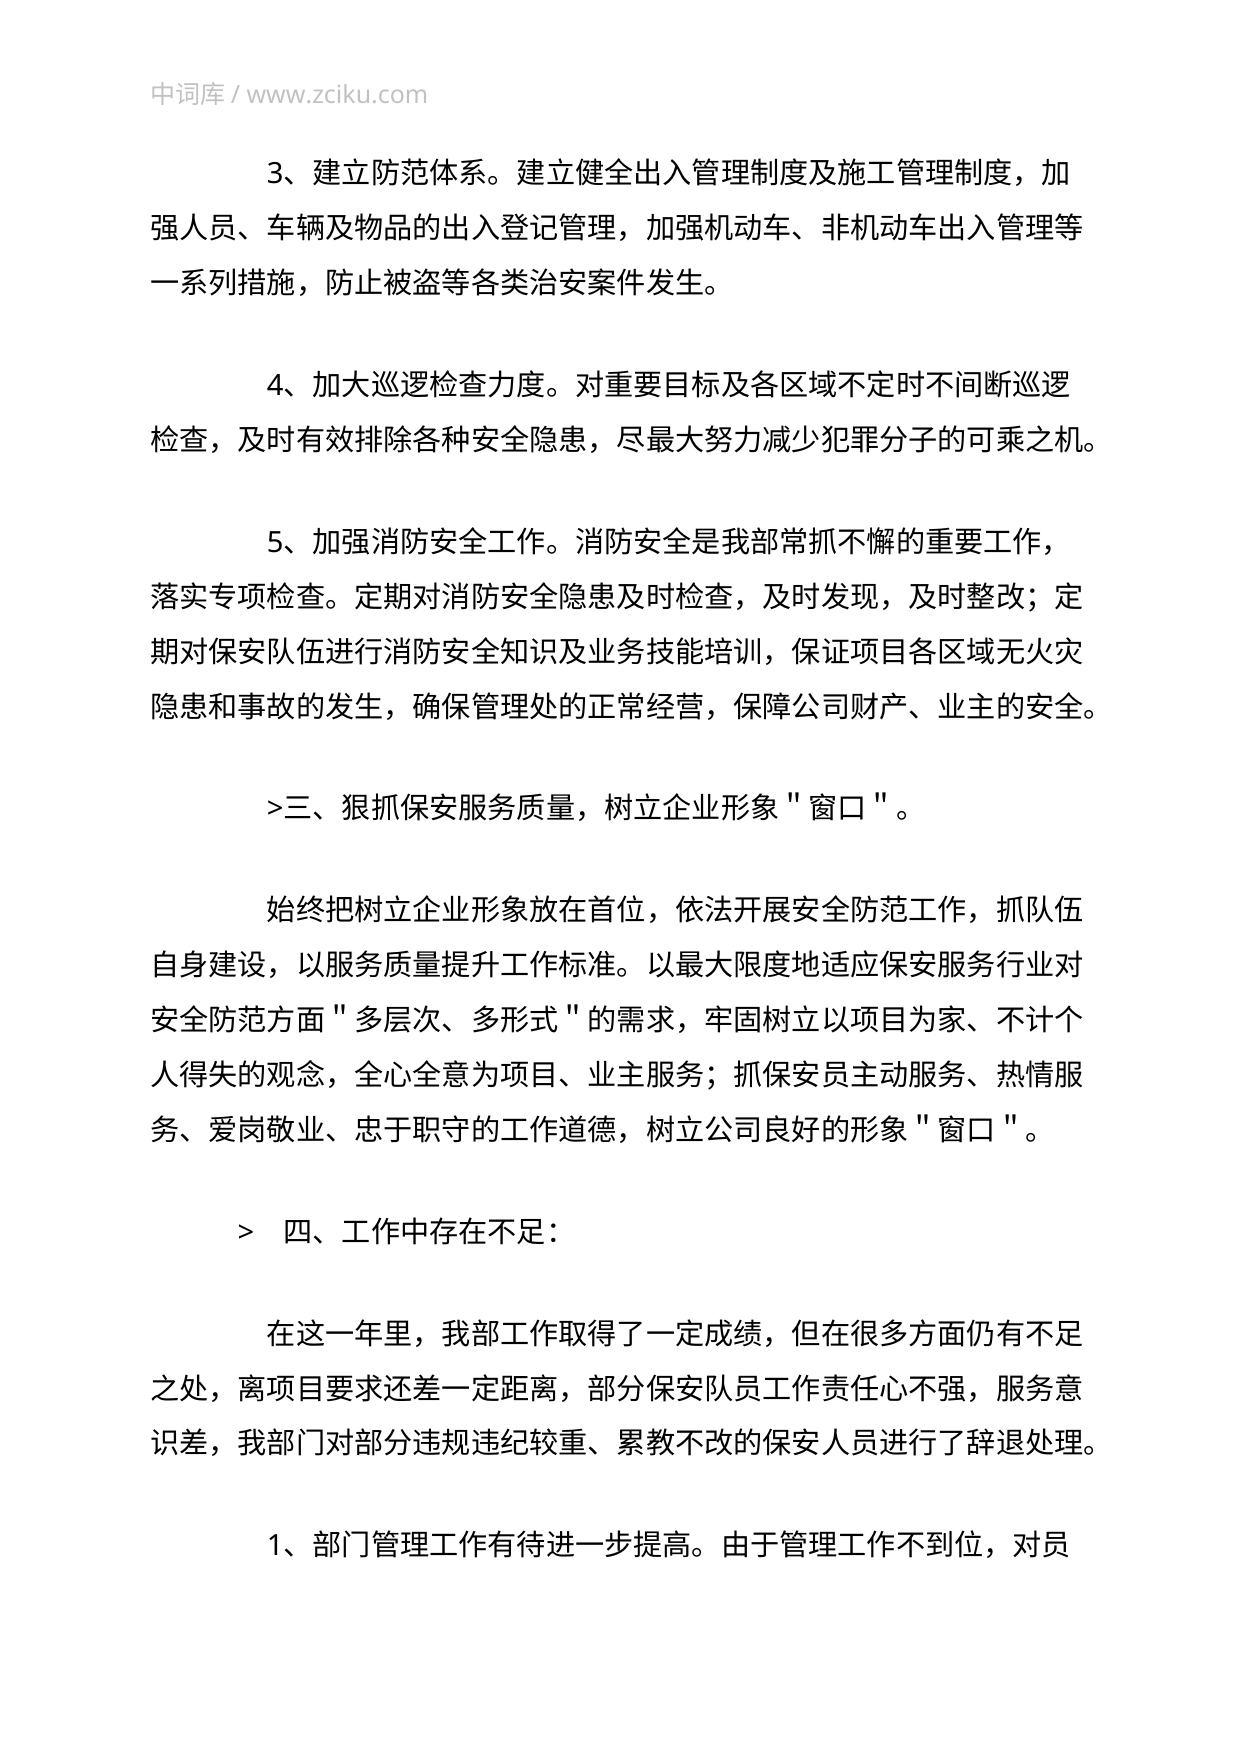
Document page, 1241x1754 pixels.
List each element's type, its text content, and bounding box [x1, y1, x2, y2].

text >三、狠抓保安服务质量，树立企业形象＂窗口＂。 [150, 785, 1090, 827]
text 3、建立防范体系。建立健全出入管理制度及施工管理制度，加强人员、车辆及物品的出入登记管理，加强机动车、非机动车出入管理等一系列措施，防止被盗等各类治安案件发生。 [150, 150, 1090, 302]
text 4、加大巡逻检查力度。对重要目标及各区域不定时不间断巡逻检查，及时有效排除各种安全隐患，尽最大努力减少犯罪分子的可乘之机。 [150, 362, 1090, 459]
text > 四、工作中存在不足： [150, 1208, 1090, 1251]
text 始终把树立企业形象放在首位，依法开展安全防范工作，抓队伍自身建设，以服务质量提升工作标准。以最大限度地适应保安服务行业对安全防范方面＂多层次、多形式＂的需求，牢固树立以项目为家、不计个人得失的观念，全心全意为项目、业主服务；抓保安员主动服务、热情服务、爱岗敬业、忠于职守的工作道德，树立公司良好的形象＂窗口＂。 [150, 887, 1090, 1149]
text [150, 1522, 1090, 1564]
text 在这一年里，我部工作取得了一定成绩，但在很多方面仍有不足之处，离项目要求还差一定距离，部分保安队员工作责任心不强，服务意识差，我部门对部分违规违纪较重、累教不改的保安人员进行了辞退处理。 [150, 1310, 1090, 1462]
text 5、加强消防安全工作。消防安全是我部常抓不懈的重要工作，落实专项检查。定期对消防安全隐患及时检查，及时发现，及时整改；定期对保安队伍进行消防安全知识及业务技能培训，保证项目各区域无火灾隐患和事故的发生，确保管理处的正常经营，保障公司财产、业主的安全。 [150, 518, 1090, 726]
